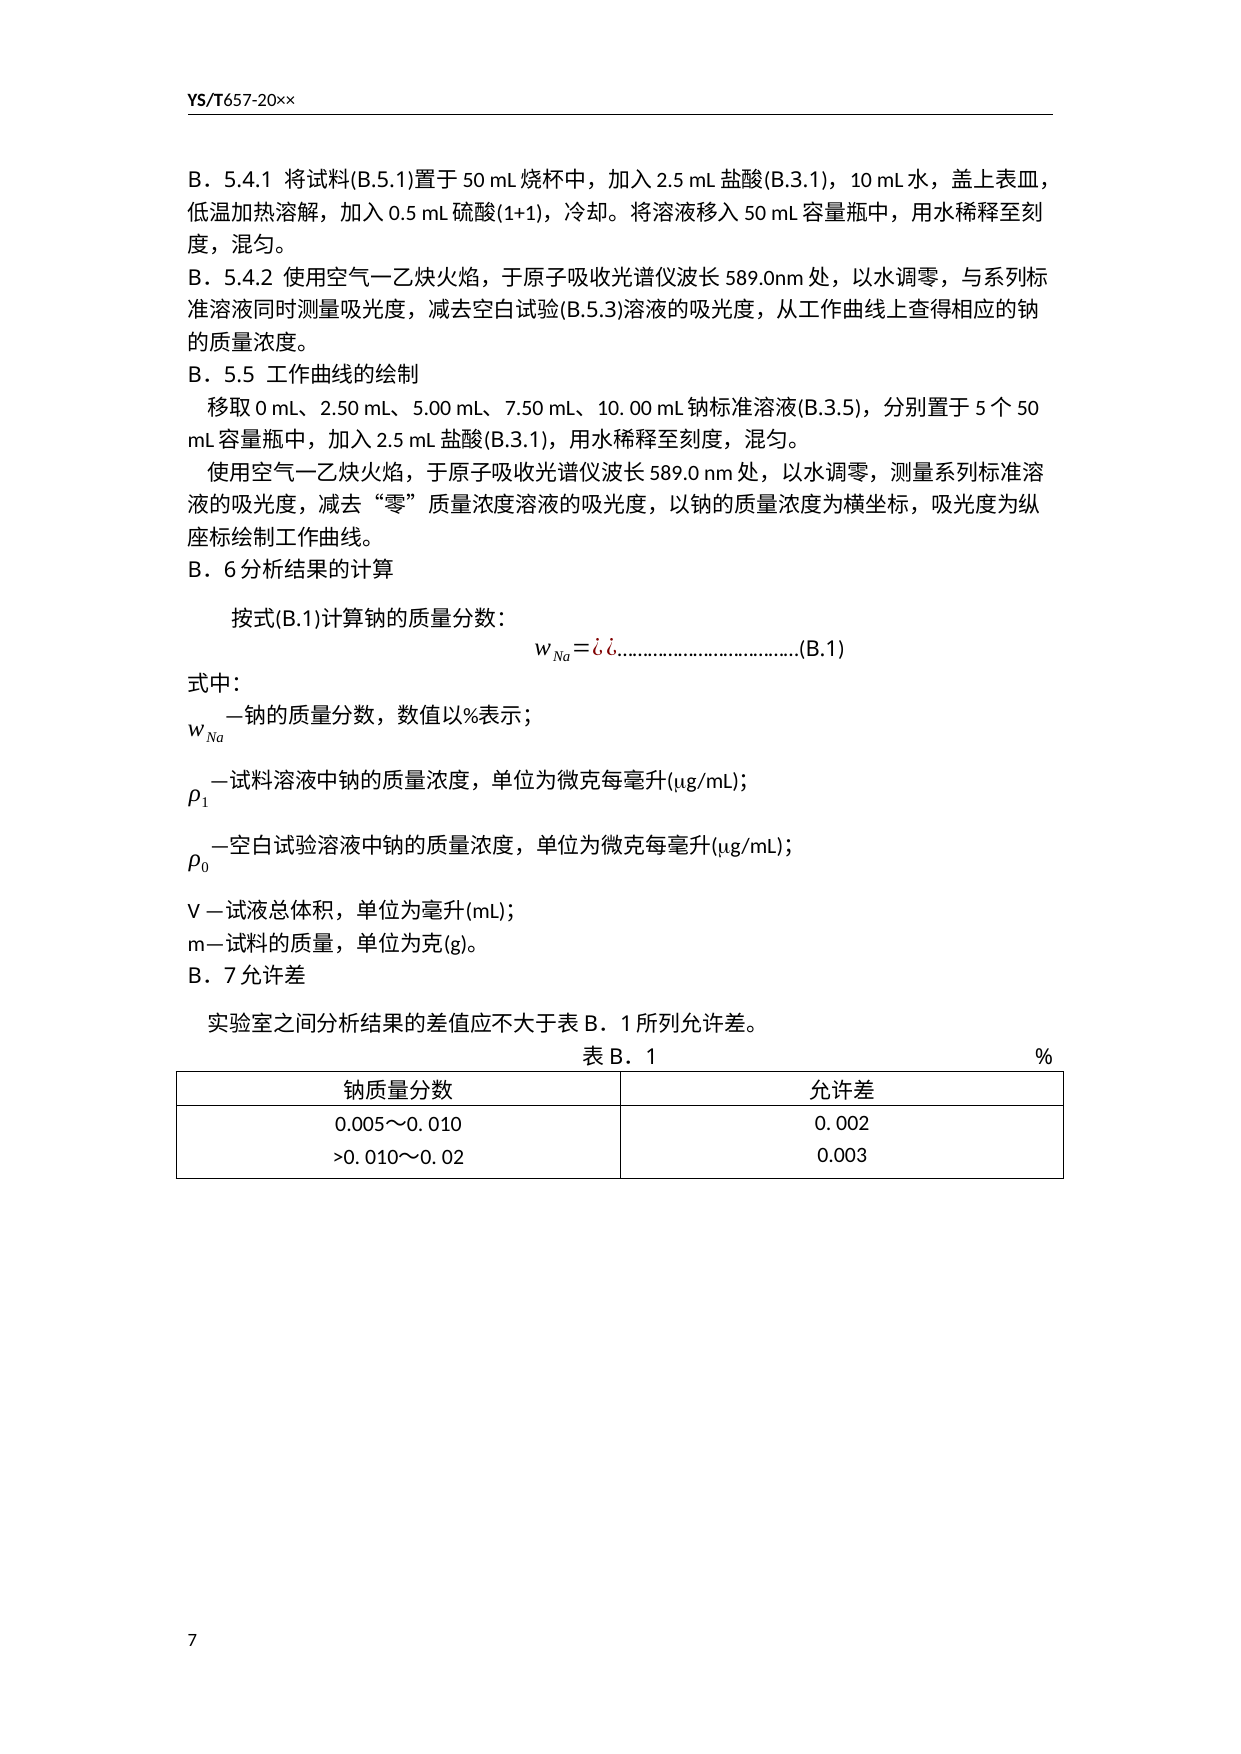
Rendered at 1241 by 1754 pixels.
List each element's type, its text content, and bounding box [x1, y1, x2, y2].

text —钠的质量分数，数值以%表示； [187, 698, 1053, 763]
text B．6分析结果的计算 [187, 552, 1053, 584]
text B．7允许差 [187, 958, 1053, 990]
table_cell 0.005～0. 010 >0. 010～0. 02 [177, 1106, 620, 1178]
text 使用空气一乙炔火焰，于原子吸收光谱仪波长589.0 nm处，以水调零，测量系列标准溶液的吸光度，减去“零”质量浓度溶液的吸光度，以钠的质量浓度为横坐标，吸光度为纵座标绘制工作曲线。 [187, 454, 1053, 552]
text —试料溶液中钠的质量浓度，单位为微克每毫升(g/mL)； [187, 763, 1053, 828]
table_header 允许差 [621, 1072, 1063, 1105]
text 移取0 mL、2.50 mL、5.00 mL、7.50 mL、10. 00 mL钠标准溶液(B.3.5)，分别置于5个50 mL容量瓶中，加入2.5 mL盐酸(B.3.1)，用水稀释至刻度，混匀。 [187, 389, 1053, 454]
table_header 钠质量分数 [177, 1072, 620, 1105]
text 按式(B.1)计算钠的质量分数： [187, 600, 1053, 633]
text 表B．1 % [187, 1039, 1053, 1071]
text V —试液总体积，单位为毫升(mL)； [187, 893, 1053, 925]
text ………………………………(B.1) [187, 633, 1053, 665]
text —空白试验溶液中钠的质量浓度，单位为微克每毫升(g/mL)； [187, 828, 1053, 893]
text 式中： [187, 665, 1053, 698]
table_cell 0. 002 0.003 [621, 1106, 1063, 1178]
text m—试料的质量，单位为克(g)。 [187, 925, 1053, 958]
text B．5.4.1 将试料(B.5.1)置于50 mL烧杯中，加入2.5 mL盐酸(B.3.1)，10 mL水，盖上表皿，低温加热溶解，加入0.5 mL硫酸(1+1)，冷却。将溶液移入50 mL容量瓶中，用水稀释至刻度，混匀。 [187, 162, 1053, 259]
text 实验室之间分析结果的差值应不大于表B．1所列允许差。 [187, 1006, 1053, 1039]
text B．5.4.2 使用空气一乙炔火焰，于原子吸收光谱仪波长589.0nm处，以水调零，与系列标准溶液同时测量吸光度，减去空白试验(B.5.3)溶液的吸光度，从工作曲线上查得相应的钠的质量浓度。 [187, 259, 1053, 357]
text B．5.5 工作曲线的绘制 [187, 357, 1053, 389]
